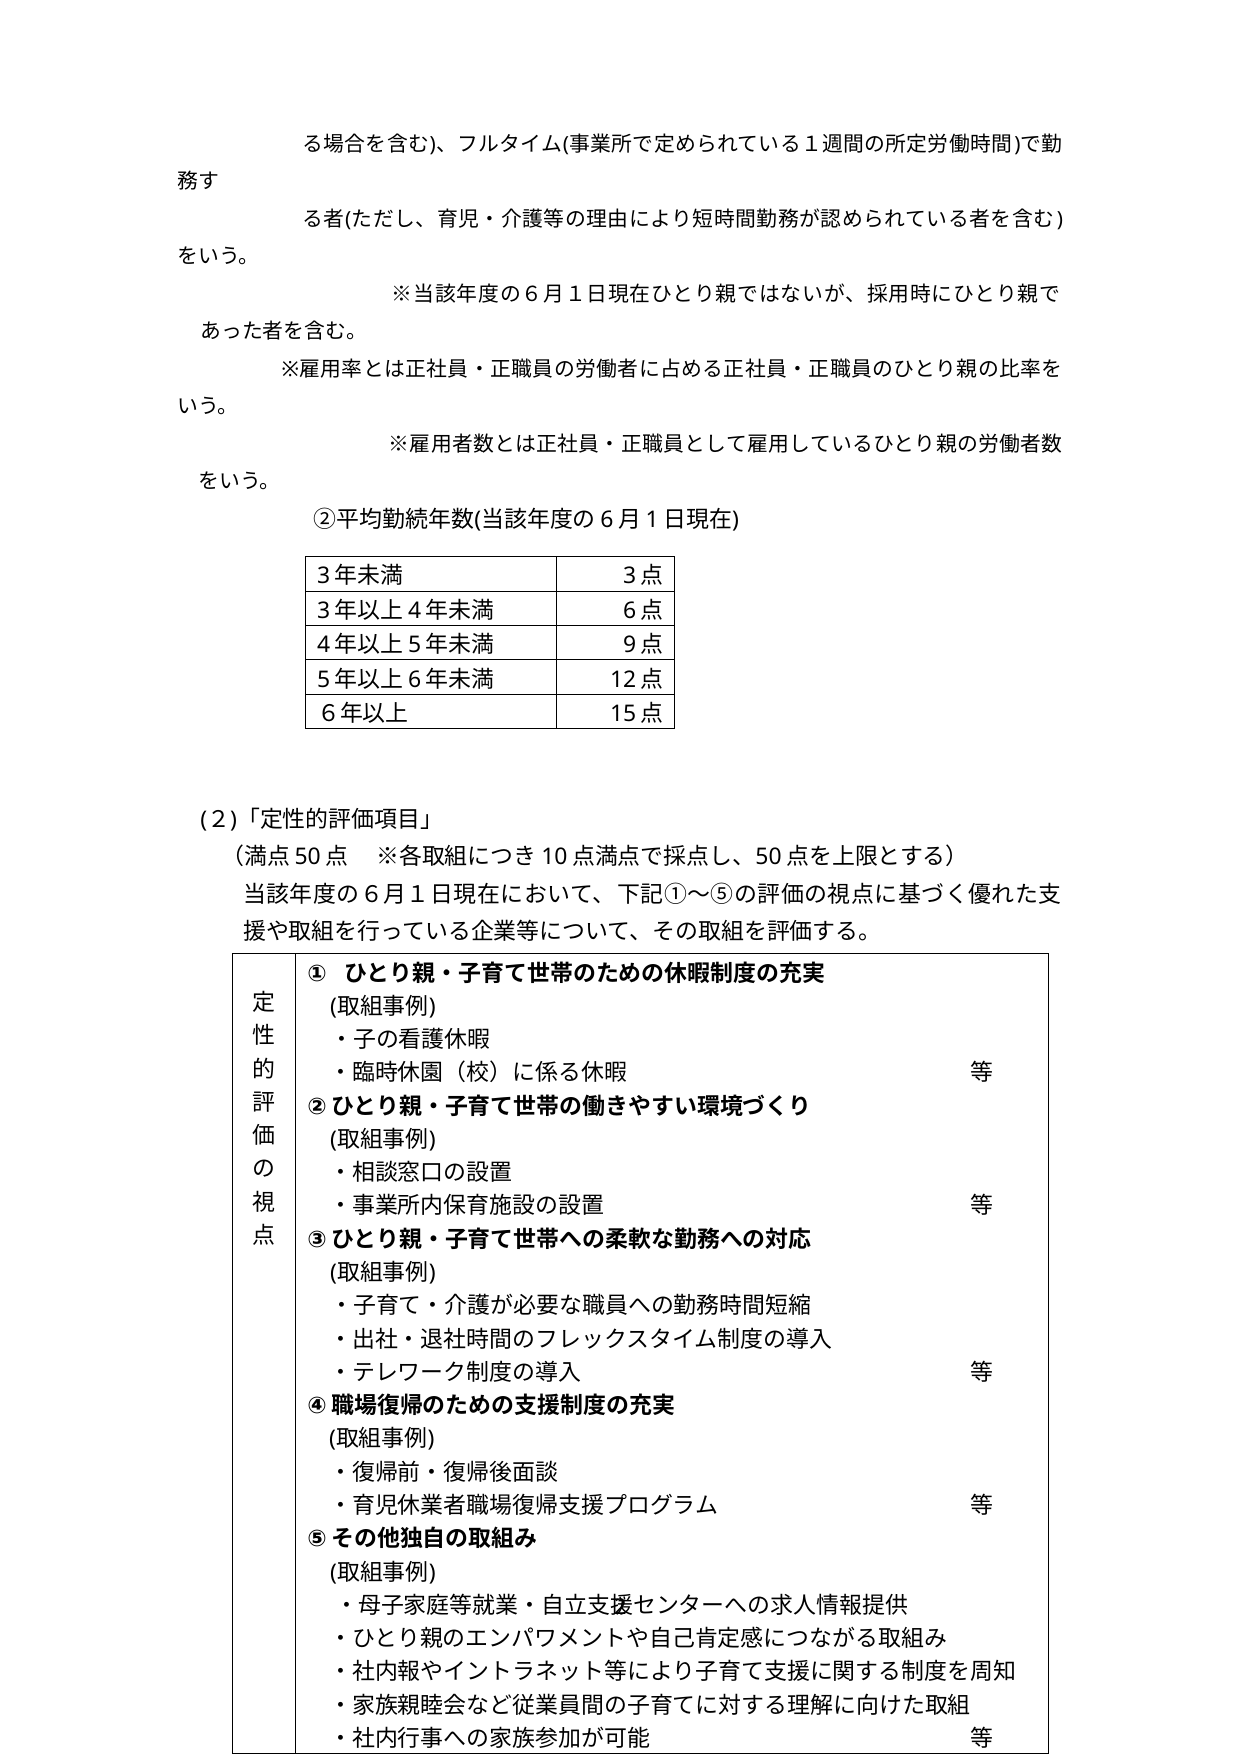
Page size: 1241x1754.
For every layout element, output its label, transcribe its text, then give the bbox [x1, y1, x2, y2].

table_cell 12点 [557, 660, 674, 694]
text （満点50点 ※各取組につき10点満点で採点し、50点を上限とする） [221, 836, 1063, 873]
table_cell 9点 [557, 626, 674, 659]
text ②平均勤続年数(当該年度の6月1日現在) [199, 498, 1063, 536]
table_cell 5年以上6年未満 [306, 660, 556, 694]
table_cell 4年以上5年未満 [306, 626, 556, 659]
text ※当該年度の６月１日現在ひとり親ではないが、採用時にひとり親であった者を含む。 [177, 273, 1063, 348]
table_cell 15点 [557, 695, 674, 728]
text る者(ただし、育児・介護等の理由により短時間勤務が認められている者を含む)をいう。 [177, 198, 1063, 273]
text る場合を含む)、フルタイム(事業所で定められている１週間の所定労働時間)で勤務す [177, 123, 1063, 198]
text (２)「定性的評価項目」 [177, 798, 1063, 836]
text ※雇用率とは正社員・正職員の労働者に占める正社員・正職員のひとり親の比率をいう。 [177, 348, 1063, 423]
table_header 定性的評価の視点 [233, 954, 295, 1753]
table_header 3点 [557, 557, 674, 591]
table_header 3年未満 [306, 557, 556, 591]
table_cell 6点 [557, 592, 674, 625]
table_header ひとり親・子育て世帯のための休暇制度の充実 (取組事例) ・子の看護休暇 ・臨時休園（校）に係る休暇 等 ②ひとり親・子育て世帯の働きやすい環境づくり (取組事例) ・相談窓口の設置 ・事業所内保育施設の設置 等 ③ひとり親・子育て世帯への柔軟な勤務への対応 (取組事例) ・子育て・介護が必要な職員への勤務時間短縮 ・出社・退社時間のフレックスタイム制度の導入 ・テレワーク制度の導入 等 ④職場復帰のための支援制度の充実 (取組事例) ・復帰前・復帰後面談 ・育児休業者職場復帰支援プログラム 等 ⑤その他独自の取組み (取組事例) ・母子家庭等就業・自立支援センターへの求人情報提供 ・ひとり親のエンパワメントや自己肯定感につながる取組み ・社内報やイントラネット等により子育て支援に関する制度を周知 ・家族親睦会など従業員間の子育てに対する理解に向けた取組 ・社内行事への家族参加が可能 等 [296, 954, 1048, 1753]
text 当該年度の６月１日現在において、下記①～⑤の評価の視点に基づく優れた支援や取組を行っている企業等について、その取組を評価する。 [243, 873, 1063, 948]
table_cell ６年以上 [306, 695, 556, 728]
text ※雇用者数とは正社員・正職員として雇用しているひとり親の労働者数をいう。 [177, 423, 1063, 498]
table_cell 3年以上4年未満 [306, 592, 556, 625]
